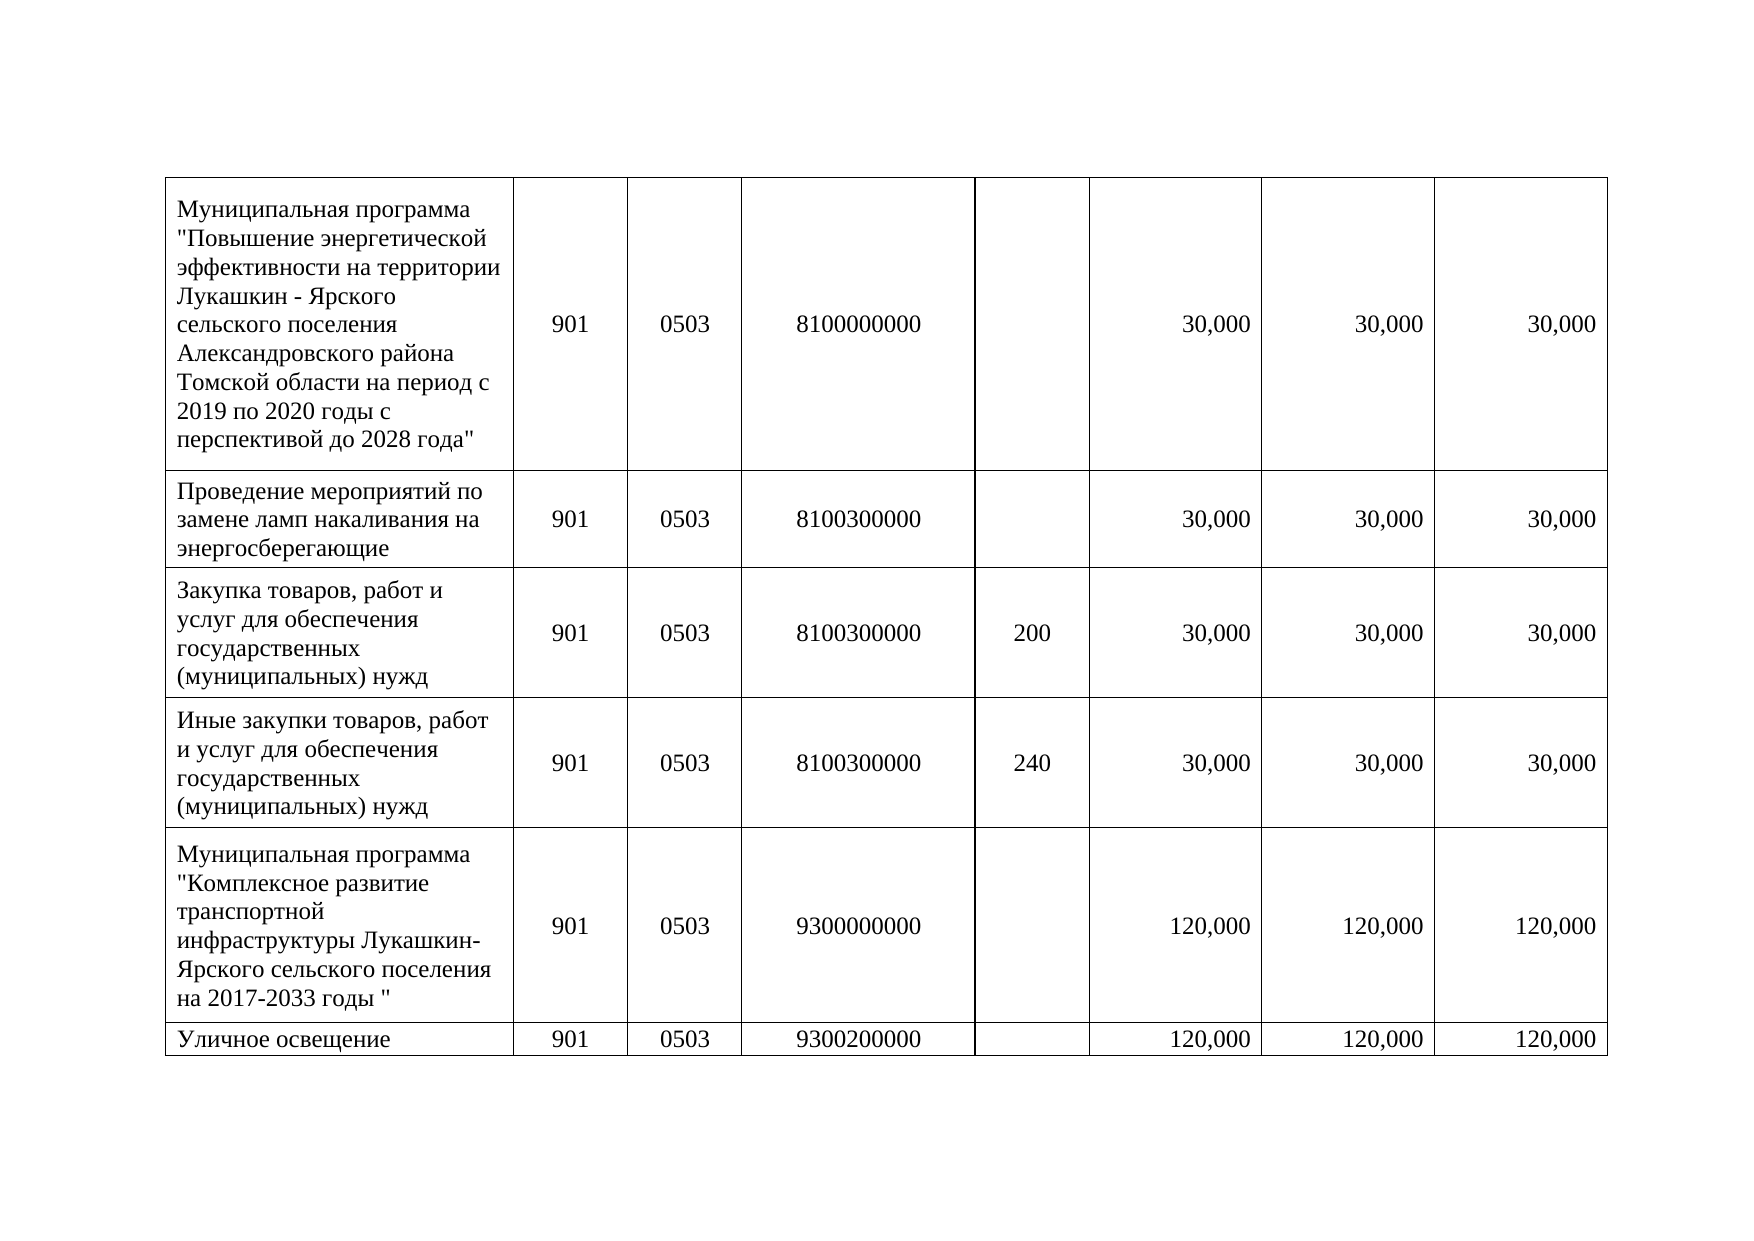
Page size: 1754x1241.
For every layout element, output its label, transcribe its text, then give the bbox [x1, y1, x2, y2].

table_cell 30,000 [1090, 178, 1261, 470]
table_cell [976, 1023, 1089, 1055]
table_cell 120,000 [1435, 828, 1607, 1022]
table_cell Муниципальная программа "Повышение энергетической эффективности на территории Лукашкин - Ярского сельского поселения Александровского района Томской области на период с 2019 по 2020 годы с перспективой до 2028 года" [166, 178, 513, 470]
table_cell 120,000 [1090, 1023, 1261, 1055]
table_cell 30,000 [1262, 178, 1434, 470]
table_cell [976, 471, 1089, 567]
table_cell 0503 [628, 698, 741, 827]
table_cell 30,000 [1090, 471, 1261, 567]
table_cell 9300200000 [742, 1023, 974, 1055]
table_cell 9300000000 [742, 828, 974, 1022]
table_cell Уличное освещение [166, 1023, 513, 1055]
table_cell 120,000 [1262, 1023, 1434, 1055]
table_cell 901 [514, 698, 627, 827]
table_cell 30,000 [1435, 471, 1607, 567]
table_cell [976, 828, 1089, 1022]
table_cell 30,000 [1435, 178, 1607, 470]
table_cell 30,000 [1435, 568, 1607, 697]
table_cell 0503 [628, 178, 741, 470]
table_cell 120,000 [1262, 828, 1434, 1022]
table_cell 8100300000 [742, 568, 974, 697]
table_cell 30,000 [1090, 698, 1261, 827]
table_cell 0503 [628, 568, 741, 697]
table_cell 8100000000 [742, 178, 974, 470]
table_cell 240 [976, 698, 1089, 827]
table_cell 30,000 [1262, 698, 1434, 827]
table_cell 30,000 [1262, 471, 1434, 567]
table_cell 30,000 [1435, 698, 1607, 827]
table_cell 901 [514, 1023, 627, 1055]
table_cell 30,000 [1090, 568, 1261, 697]
table_cell 901 [514, 568, 627, 697]
table_cell Муниципальная программа "Комплексное развитие транспортной инфраструктуры Лукашкин-Ярского сельского поселения на 2017-2033 годы " [166, 828, 513, 1022]
table_cell 901 [514, 471, 627, 567]
table_cell 0503 [628, 471, 741, 567]
table_cell 8100300000 [742, 471, 974, 567]
table_cell 120,000 [1090, 828, 1261, 1022]
table_cell 0503 [628, 1023, 741, 1055]
table_cell Иные закупки товаров, работ и услуг для обеспечения государственных (муниципальных) нужд [166, 698, 513, 827]
table_cell 8100300000 [742, 698, 974, 827]
table_cell 200 [976, 568, 1089, 697]
table_cell 901 [514, 178, 627, 470]
table_cell 120,000 [1435, 1023, 1607, 1055]
table_cell Закупка товаров, работ и услуг для обеспечения государственных (муниципальных) нужд [166, 568, 513, 697]
table_cell Проведение мероприятий по замене ламп накаливания на энергосберегающие [166, 471, 513, 567]
table_cell 30,000 [1262, 568, 1434, 697]
table_cell [976, 178, 1089, 470]
table_cell 901 [514, 828, 627, 1022]
table_cell 0503 [628, 828, 741, 1022]
